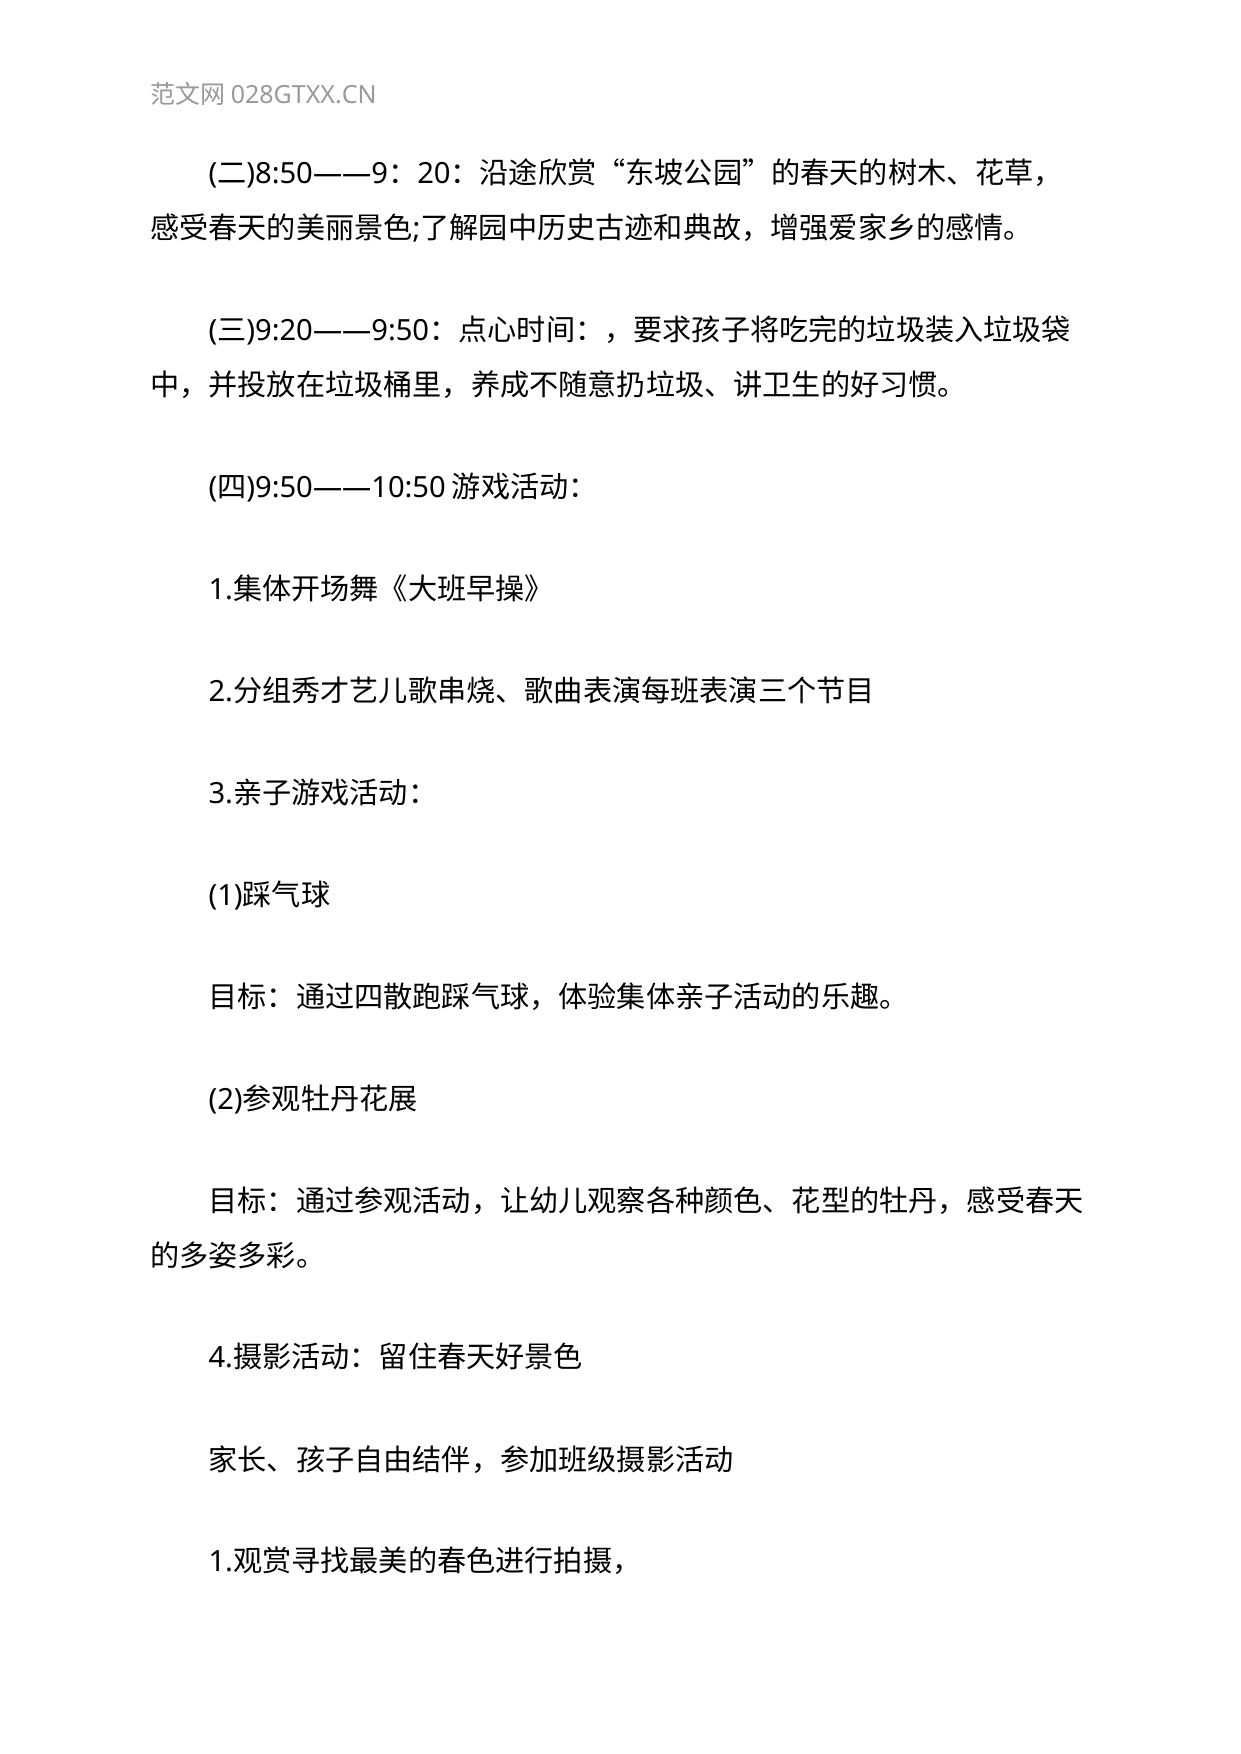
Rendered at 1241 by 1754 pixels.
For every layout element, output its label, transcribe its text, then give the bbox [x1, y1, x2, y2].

text 2.分组秀才艺儿歌串烧、歌曲表演每班表演三个节目 [150, 668, 1090, 710]
text (1)踩气球 [150, 872, 1090, 914]
text (2)参观牡丹花展 [150, 1075, 1090, 1118]
text 目标：通过四散跑踩气球，体验集体亲子活动的乐趣。 [150, 974, 1090, 1016]
text 1.集体开场舞《大班早操》 [150, 566, 1090, 608]
text 家长、孩子自由结伴，参加班级摄影活动 [150, 1436, 1090, 1478]
text (二)8:50——9：20：沿途欣赏“东坡公园”的春天的树木、花草，感受春天的美丽景色;了解园中历史古迹和典故，增强爱家乡的感情。 [150, 150, 1090, 247]
text 1.观赏寻找最美的春色进行拍摄， [150, 1538, 1090, 1580]
text 4.摄影活动：留住春天好景色 [150, 1334, 1090, 1376]
text (四)9:50——10:50游戏活动： [150, 464, 1090, 506]
text (三)9:20——9:50：点心时间：，要求孩子将吃完的垃圾装入垃圾袋中，并投放在垃圾桶里，养成不随意扔垃圾、讲卫生的好习惯。 [150, 307, 1090, 404]
text 3.亲子游戏活动： [150, 770, 1090, 812]
text 目标：通过参观活动，让幼儿观察各种颜色、花型的牡丹，感受春天的多姿多彩。 [150, 1177, 1090, 1274]
